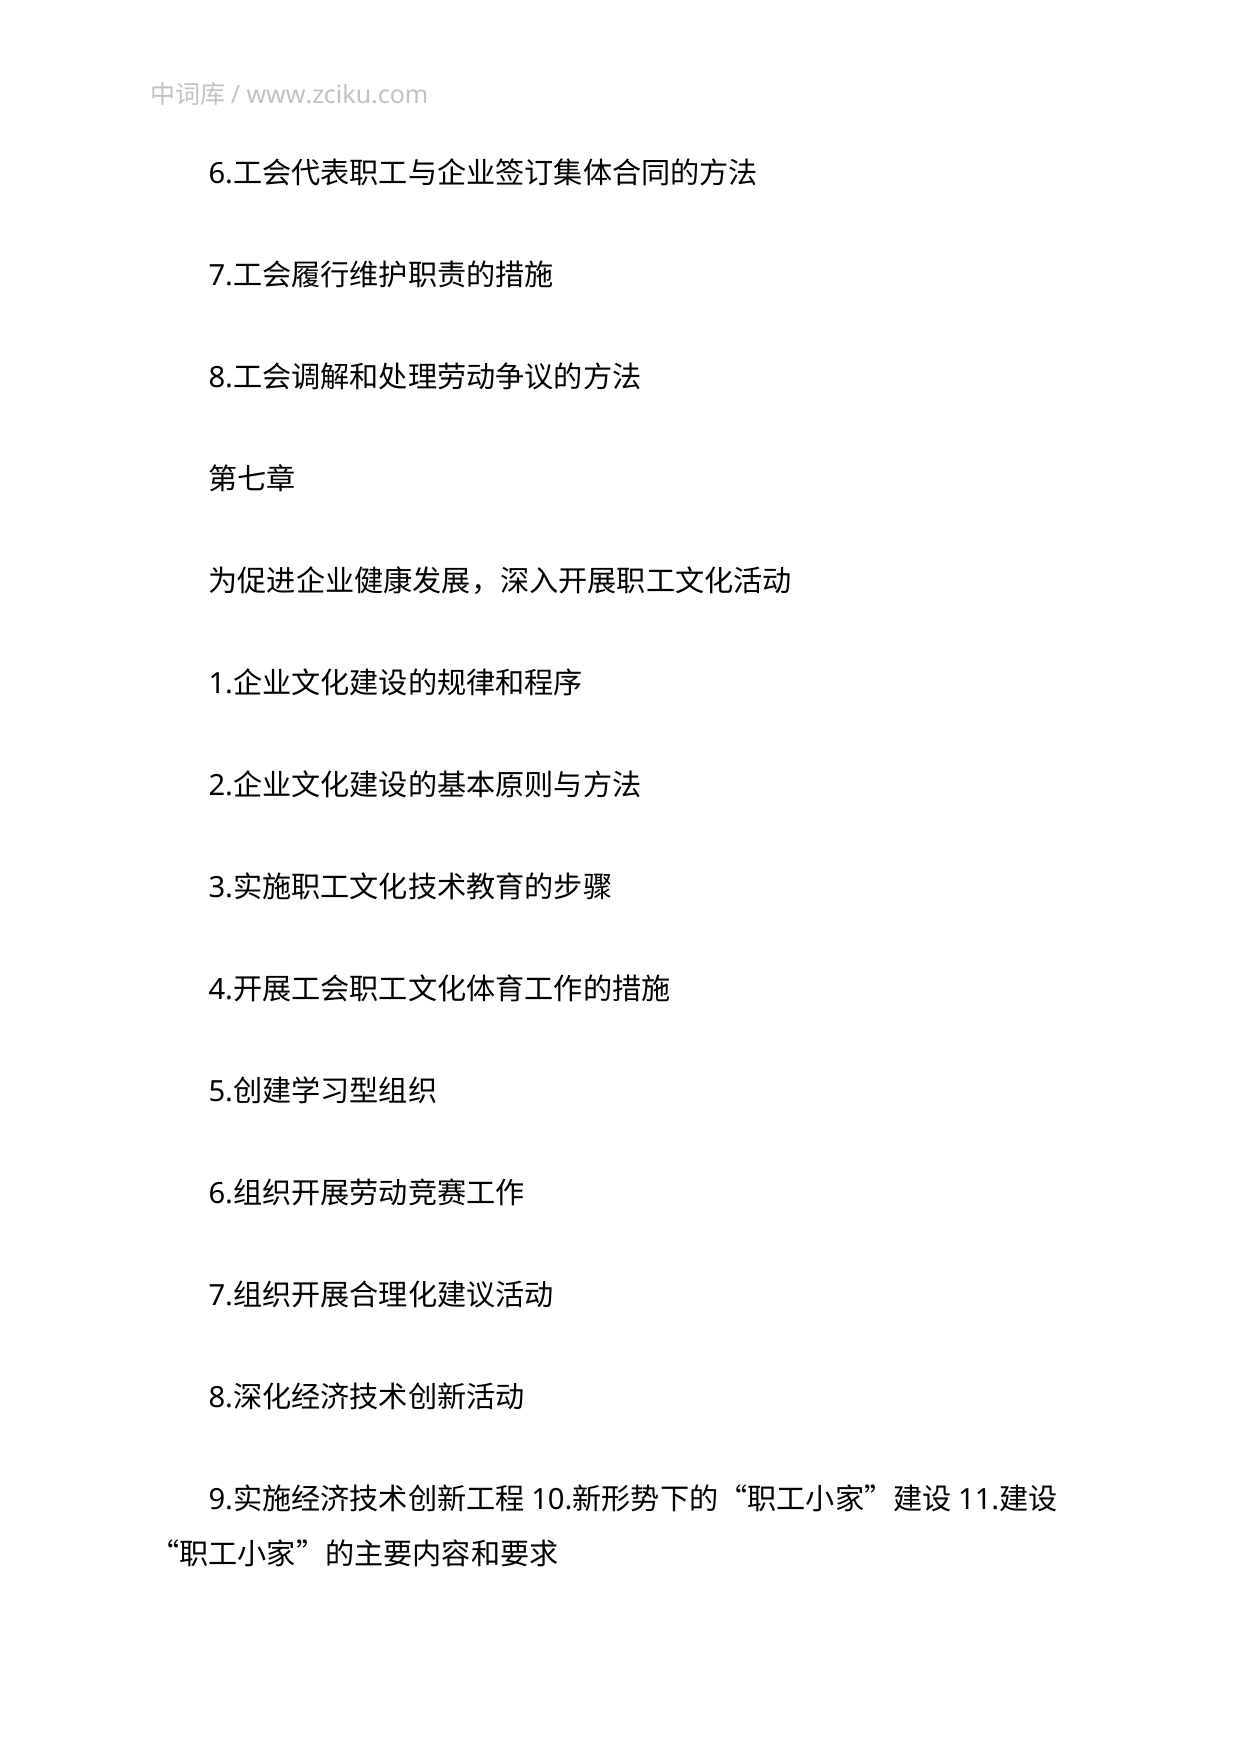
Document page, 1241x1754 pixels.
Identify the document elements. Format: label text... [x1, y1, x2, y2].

text 1.企业文化建设的规律和程序 [150, 659, 1090, 702]
text 6.组织开展劳动竞赛工作 [150, 1169, 1090, 1212]
text 2.企业文化建设的基本原则与方法 [150, 761, 1090, 804]
text 6.工会代表职工与企业签订集体合同的方法 [150, 150, 1090, 192]
text 3.实施职工文化技术教育的步骤 [150, 863, 1090, 906]
text 8.深化经济技术创新活动 [150, 1373, 1090, 1416]
text 7.工会履行维护职责的措施 [150, 252, 1090, 294]
text 4.开展工会职工文化体育工作的措施 [150, 965, 1090, 1008]
text 8.工会调解和处理劳动争议的方法 [150, 354, 1090, 396]
text 为促进企业健康发展，深入开展职工文化活动 [150, 558, 1090, 600]
text 第七章 [150, 456, 1090, 498]
text 7.组织开展合理化建议活动 [150, 1271, 1090, 1314]
text 5.创建学习型组织 [150, 1067, 1090, 1110]
text 9.实施经济技术创新工程 10.新形势下的“职工小家”建设 11.建设“职工小家”的主要内容和要求 [150, 1475, 1090, 1573]
